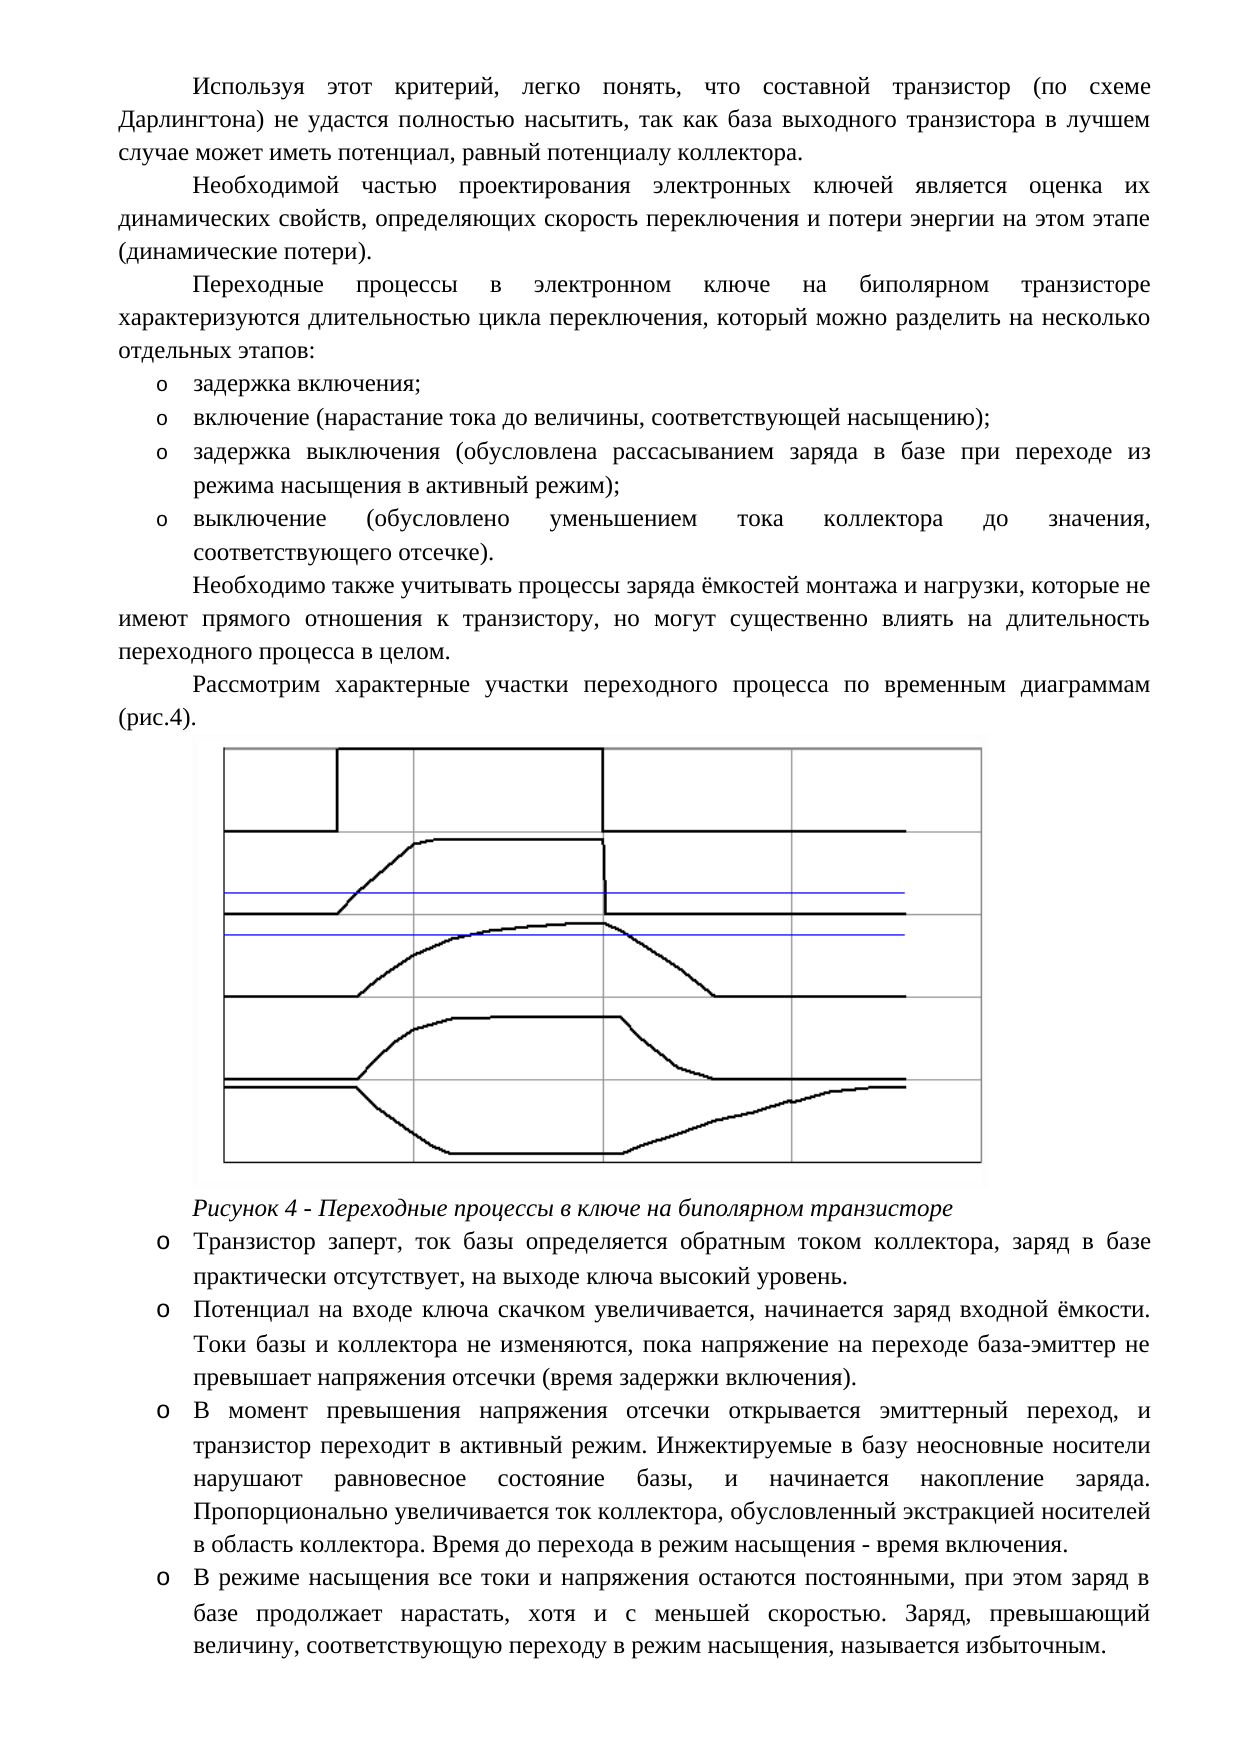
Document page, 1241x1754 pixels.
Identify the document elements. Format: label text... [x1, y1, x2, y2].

text Необходимой частью проектирования электронных ключей является оценка их динамических свойств, определяющих скорость переключения и потери энергии на этом этапе (динамические потери). [118, 170, 1152, 265]
text Рисунок 4 - Переходные процессы в ключе на биполярном транзисторе [118, 1193, 1152, 1222]
list Транзистор заперт, ток базы определяется обратным током коллектора, заряд в базе практически отсутствует, на выходе ключа высокий уровень. [156, 1226, 1152, 1290]
text Переходные процессы в электронном ключе на биполярном транзисторе характеризуются длительностью цикла переключения, который можно разделить на несколько отдельных этапов: [118, 269, 1152, 364]
list задержка выключения (обусловлена рассасыванием заряда в базе при переходе из режима насыщения в активный режим); [156, 436, 1152, 498]
picture [192, 734, 989, 1189]
list В режиме насыщения все токи и напряжения остаются постоянными, при этом заряд в базе продолжает нарастать, хотя и с меньшей скоростью. Заряд, превышающий величину, соответствующую переходу в режим насыщения, называется избыточным. [156, 1562, 1152, 1659]
list В момент превышения напряжения отсечки открывается эмиттерный переход, и транзистор переходит в активный режим. Инжектируемые в базу неосновные носители нарушают равновесное состояние базы, и начинается накопление заряда. Пропорционально увеличивается ток коллектора, обусловленный экстракцией носителей в область коллектора. Время до перехода в режим насыщения - время включения. [156, 1395, 1152, 1558]
list включение (нарастание тока до величины, соответствующей насыщению); [156, 402, 1152, 432]
list Потенциал на входе ключа скачком увеличивается, начинается заряд входной ёмкости. Токи базы и коллектора не изменяются, пока напряжение на переходе база-эмиттер не превышает напряжения отсечки (время задержки включения). [156, 1294, 1152, 1391]
text Необходимо также учитывать процессы заряда ёмкостей монтажа и нагрузки, которые не имеют прямого отношения к транзистору, но могут существенно влиять на длительность переходного процесса в целом. [118, 570, 1152, 664]
text Используя этот критерий, легко понять, что составной транзистор (по схеме Дарлингтона) не удастся полностью насытить, так как база выходного транзистора в лучшем случае может иметь потенциал, равный потенциалу коллектора. [118, 71, 1152, 166]
text Рассмотрим характерные участки переходного процесса по временным диаграммам (рис.4). [118, 669, 1152, 731]
list задержка включения; [156, 368, 1152, 398]
list выключение (обусловлено уменьшением тока коллектора до значения, соответствующего отсечке). [156, 503, 1152, 565]
